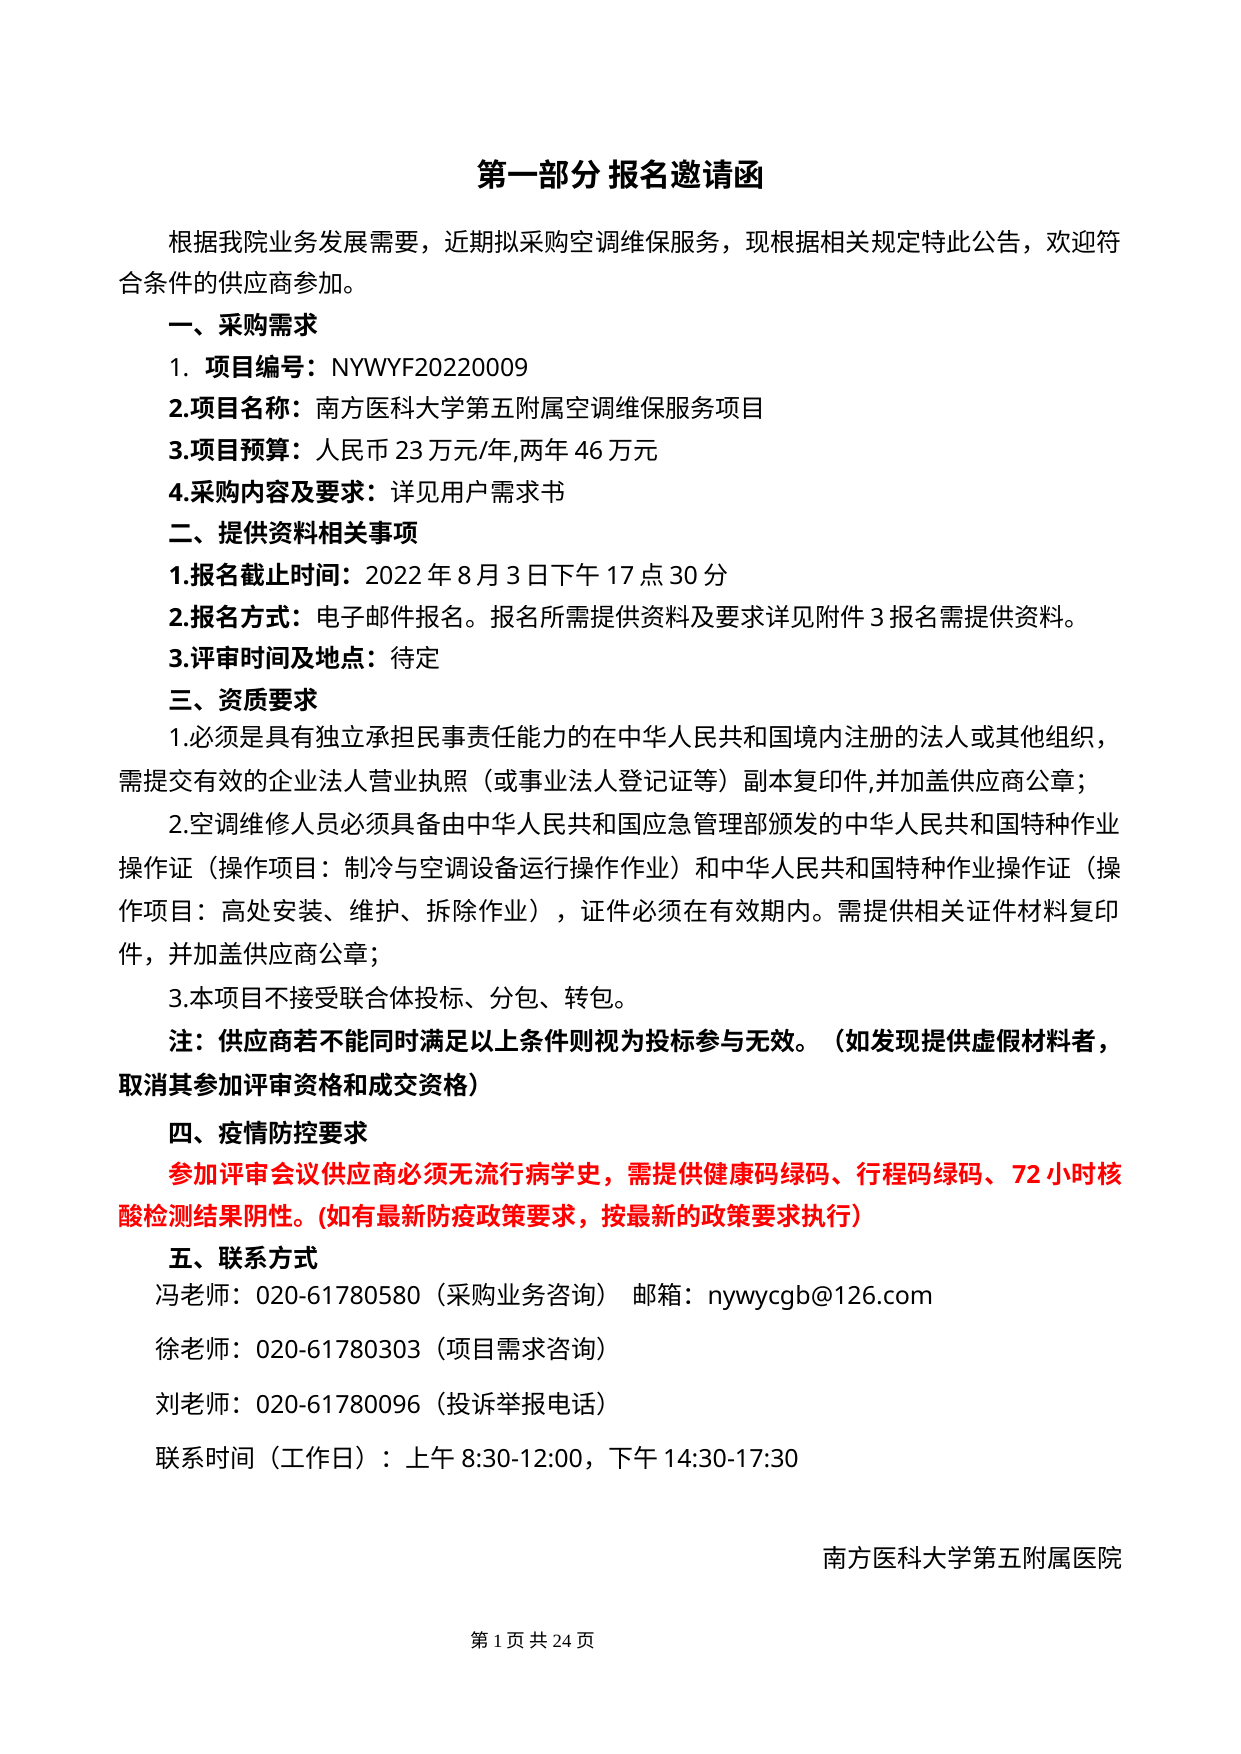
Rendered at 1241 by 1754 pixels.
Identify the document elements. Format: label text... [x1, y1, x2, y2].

text 2.空调维修人员必须具备由中华人民共和国应急管理部颁发的中华人民共和国特种作业操作证（操作项目：制冷与空调设备运行操作作业）和中华人民共和国特种作业操作证（操作项目：高处安装、维护、拆除作业），证件必须在有效期内。需提供相关证件材料复印件，并加盖供应商公章； [118, 805, 1122, 971]
text 注：供应商若不能同时满足以上条件则视为投标参与无效。（如发现提供虚假材料者，取消其参加评审资格和成交资格） [118, 1022, 1122, 1102]
text 徐老师：020-61780303（项目需求咨询） [118, 1330, 1122, 1366]
text 根据我院业务发展需要，近期拟采购空调维保服务，现根据相关规定特此公告，欢迎符合条件的供应商参加。 [118, 218, 1122, 301]
text 刘老师：020-61780096（投诉举报电话） [118, 1384, 1122, 1420]
text 3.评审时间及地点：待定 [118, 634, 1122, 676]
list 项目编号：NYWYF20220009 [118, 343, 1122, 384]
text 第一部分 报名邀请函 [118, 150, 1122, 195]
list 2.项目名称：南方医科大学第五附属空调维保服务项目 [118, 384, 1122, 426]
text 冯老师：020-61780580（采购业务咨询） 邮箱：nywycgb@126.com [118, 1275, 1122, 1312]
text 四、疫情防控要求 [118, 1109, 1122, 1150]
list 采购需求 [118, 301, 1122, 343]
text 3.本项目不接受联合体投标、分包、转包。 [118, 978, 1122, 1015]
text 参加评审会议供应商必须无流行病学史，需提供健康码绿码、行程码绿码、72小时核酸检测结果阴性。(如有最新防疫政策要求，按最新的政策要求执行） [118, 1150, 1122, 1234]
text 2.报名方式：电子邮件报名。报名所需提供资料及要求详见附件3报名需提供资料。 [118, 593, 1122, 634]
text 二、提供资料相关事项 [118, 509, 1122, 551]
text 南方医科大学第五附属医院 [118, 1534, 1122, 1576]
text 1.必须是具有独立承担民事责任能力的在中华人民共和国境内注册的法人或其他组织，需提交有效的企业法人营业执照（或事业法人登记证等）副本复印件,并加盖供应商公章； [118, 718, 1122, 797]
text 1.报名截止时间：2022年8月3日下午17点30分 [118, 551, 1122, 593]
list 3.项目预算：人民币23万元/年,两年46万元 [118, 426, 1122, 468]
text 五、联系方式 [118, 1234, 1122, 1275]
text 4.采购内容及要求：详见用户需求书 [118, 468, 1122, 509]
text 联系时间（工作日）：上午 8:30-12:00，下午14:30-17:30 [118, 1438, 1122, 1475]
text 三、资质要求 [118, 676, 1122, 718]
